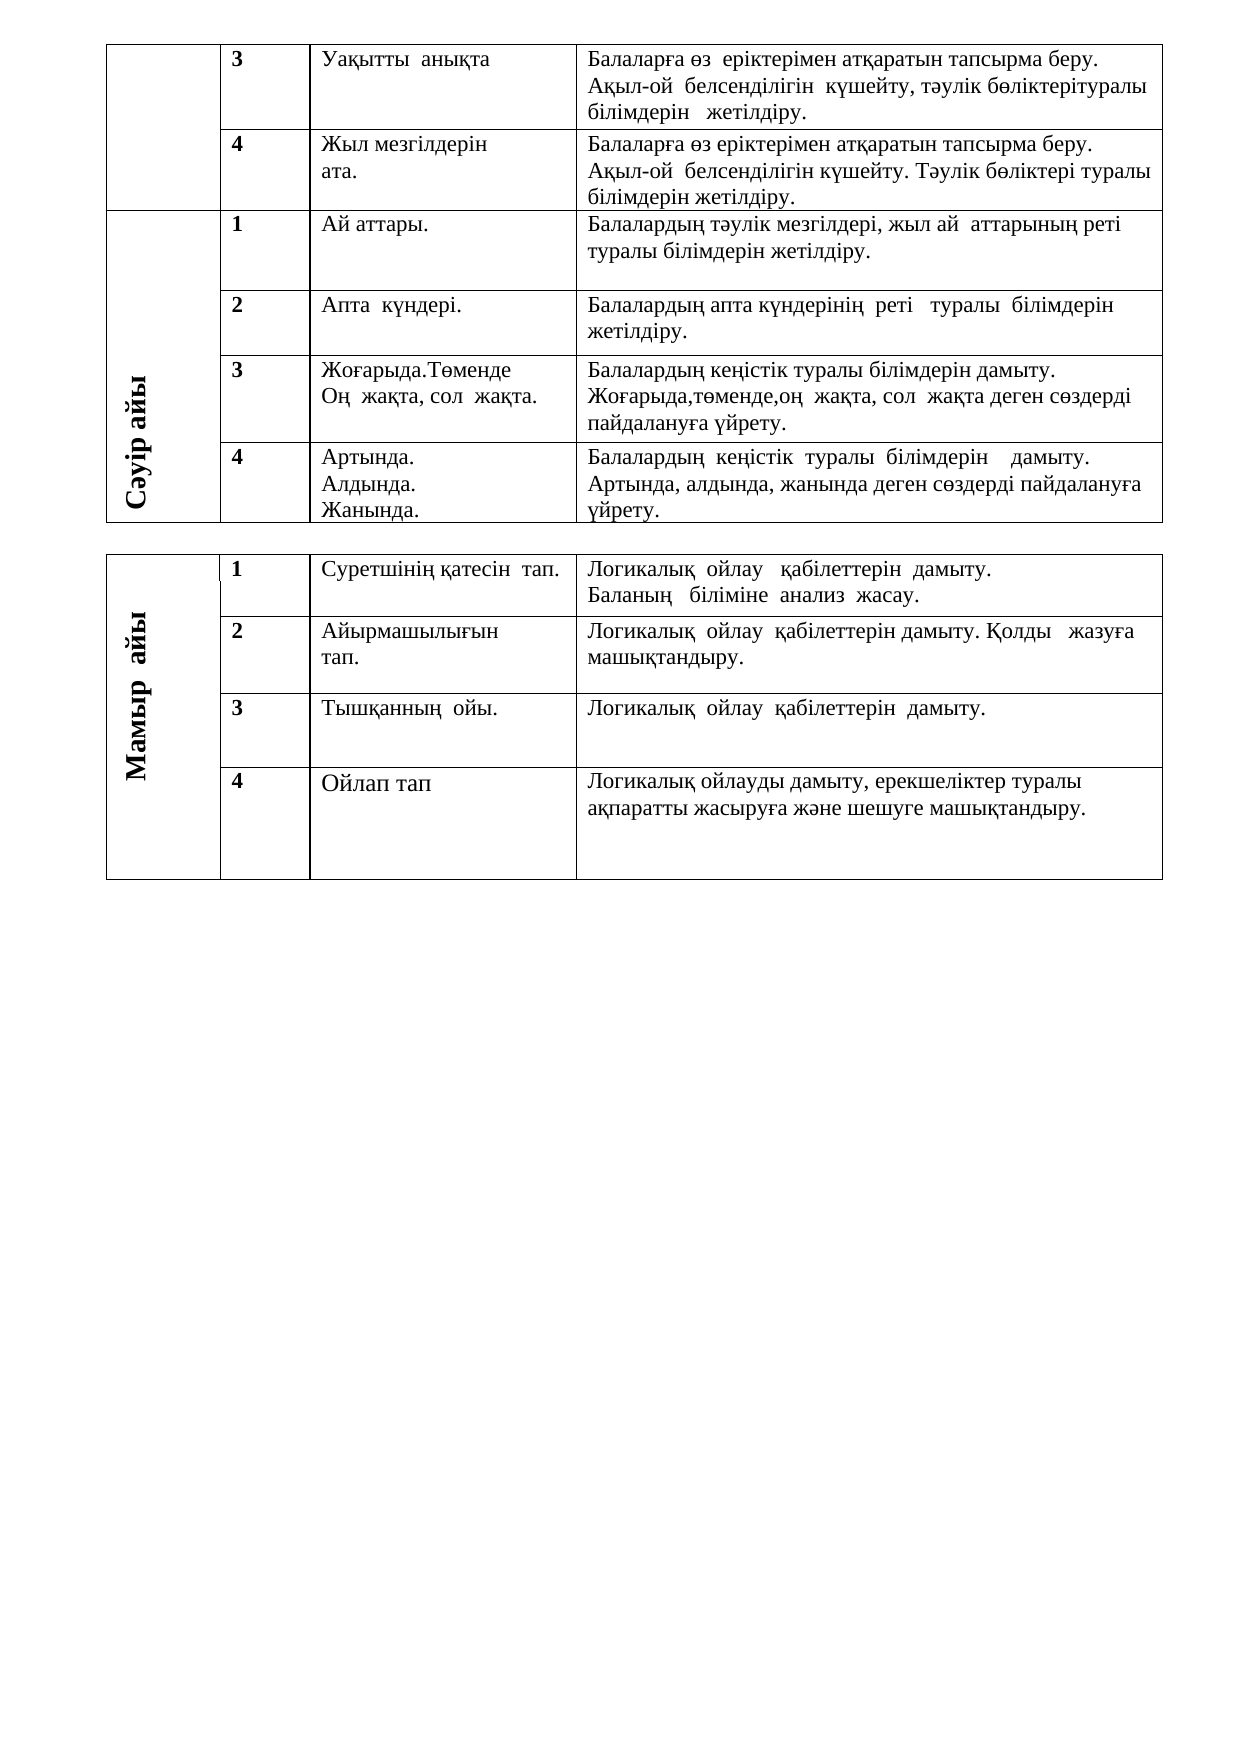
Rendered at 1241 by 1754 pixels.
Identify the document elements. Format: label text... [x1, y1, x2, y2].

table_header Логикалық ойлау қабілеттерін дамыту. Баланың біліміне анализ жасау. [577, 555, 1162, 616]
table_cell Мамыр айы [107, 581, 220, 879]
table_cell Жоғарыда.Төменде Оң жақта, сол жақта. [311, 356, 576, 442]
table_cell Сәуір айы [107, 211, 220, 522]
table_cell 4 [221, 768, 309, 879]
table_cell Апта күндері. [311, 291, 576, 355]
table_cell Жыл мезгілдерін ата. [311, 130, 576, 209]
table_cell [311, 581, 576, 616]
table_cell Артында. Алдында. Жанында. [311, 443, 576, 522]
table_cell 3 [221, 45, 309, 129]
table_cell 3 [221, 356, 309, 442]
table_header Суретшінің қатесін тап. [311, 555, 576, 581]
table_cell 1 [221, 211, 309, 289]
table_header 1 [220, 555, 309, 581]
table_cell Ай аттары. [311, 211, 576, 289]
table_cell 4 [221, 443, 309, 522]
table_cell Ойлап тап [311, 768, 576, 879]
table_cell Логикалық ойлауды дамыту, ерекшеліктер туралы ақпаратты жасыруға және шешуге машықтандыру. [577, 768, 1162, 879]
table_cell Балалардың кеңістік туралы білімдерін дамыту. Артында, алдында, жанында деген сөздерді пайдалануға үйрету. [577, 443, 1162, 522]
table_cell Логикалық ойлау қабілеттерін дамыту. Қолды жазуға машықтандыру. [577, 617, 1162, 693]
table_cell 2 [221, 617, 309, 693]
table_cell Уақытты анықта [311, 45, 576, 129]
table_cell 3 [221, 694, 309, 767]
table_header [107, 555, 219, 581]
table_cell 2 [221, 291, 309, 355]
table_cell Логикалық ойлау қабілеттерін дамыту. [577, 694, 1162, 767]
table_cell Балалардың тәулік мезгілдері, жыл ай аттарының реті туралы білімдерін жетілдіру. [577, 211, 1162, 289]
table_cell Балаларға өз еріктерімен атқаратын тапсырма беру. Ақыл-ой белсенділігін күшейту, тәулік бөліктерітуралы білімдерін жетілдіру. [577, 45, 1162, 129]
table_cell Тышқанның ойы. [311, 694, 576, 767]
table_cell Балалардың кеңістік туралы білімдерін дамыту. Жоғарыда,төменде,оң жақта, сол жақта деген сөздерді пайдалануға үйрету. [577, 356, 1162, 442]
table_cell Балалардың апта күндерінің реті туралы білімдерін жетілдіру. [577, 291, 1162, 355]
table_cell Балаларға өз еріктерімен атқаратын тапсырма беру. Ақыл-ой белсенділігін күшейту. Тәулік бөліктері туралы білімдерін жетілдіру. [577, 130, 1162, 209]
table_cell [221, 581, 309, 616]
table_cell 4 [221, 130, 309, 209]
table_cell Айырмашылығын тап. [311, 617, 576, 693]
